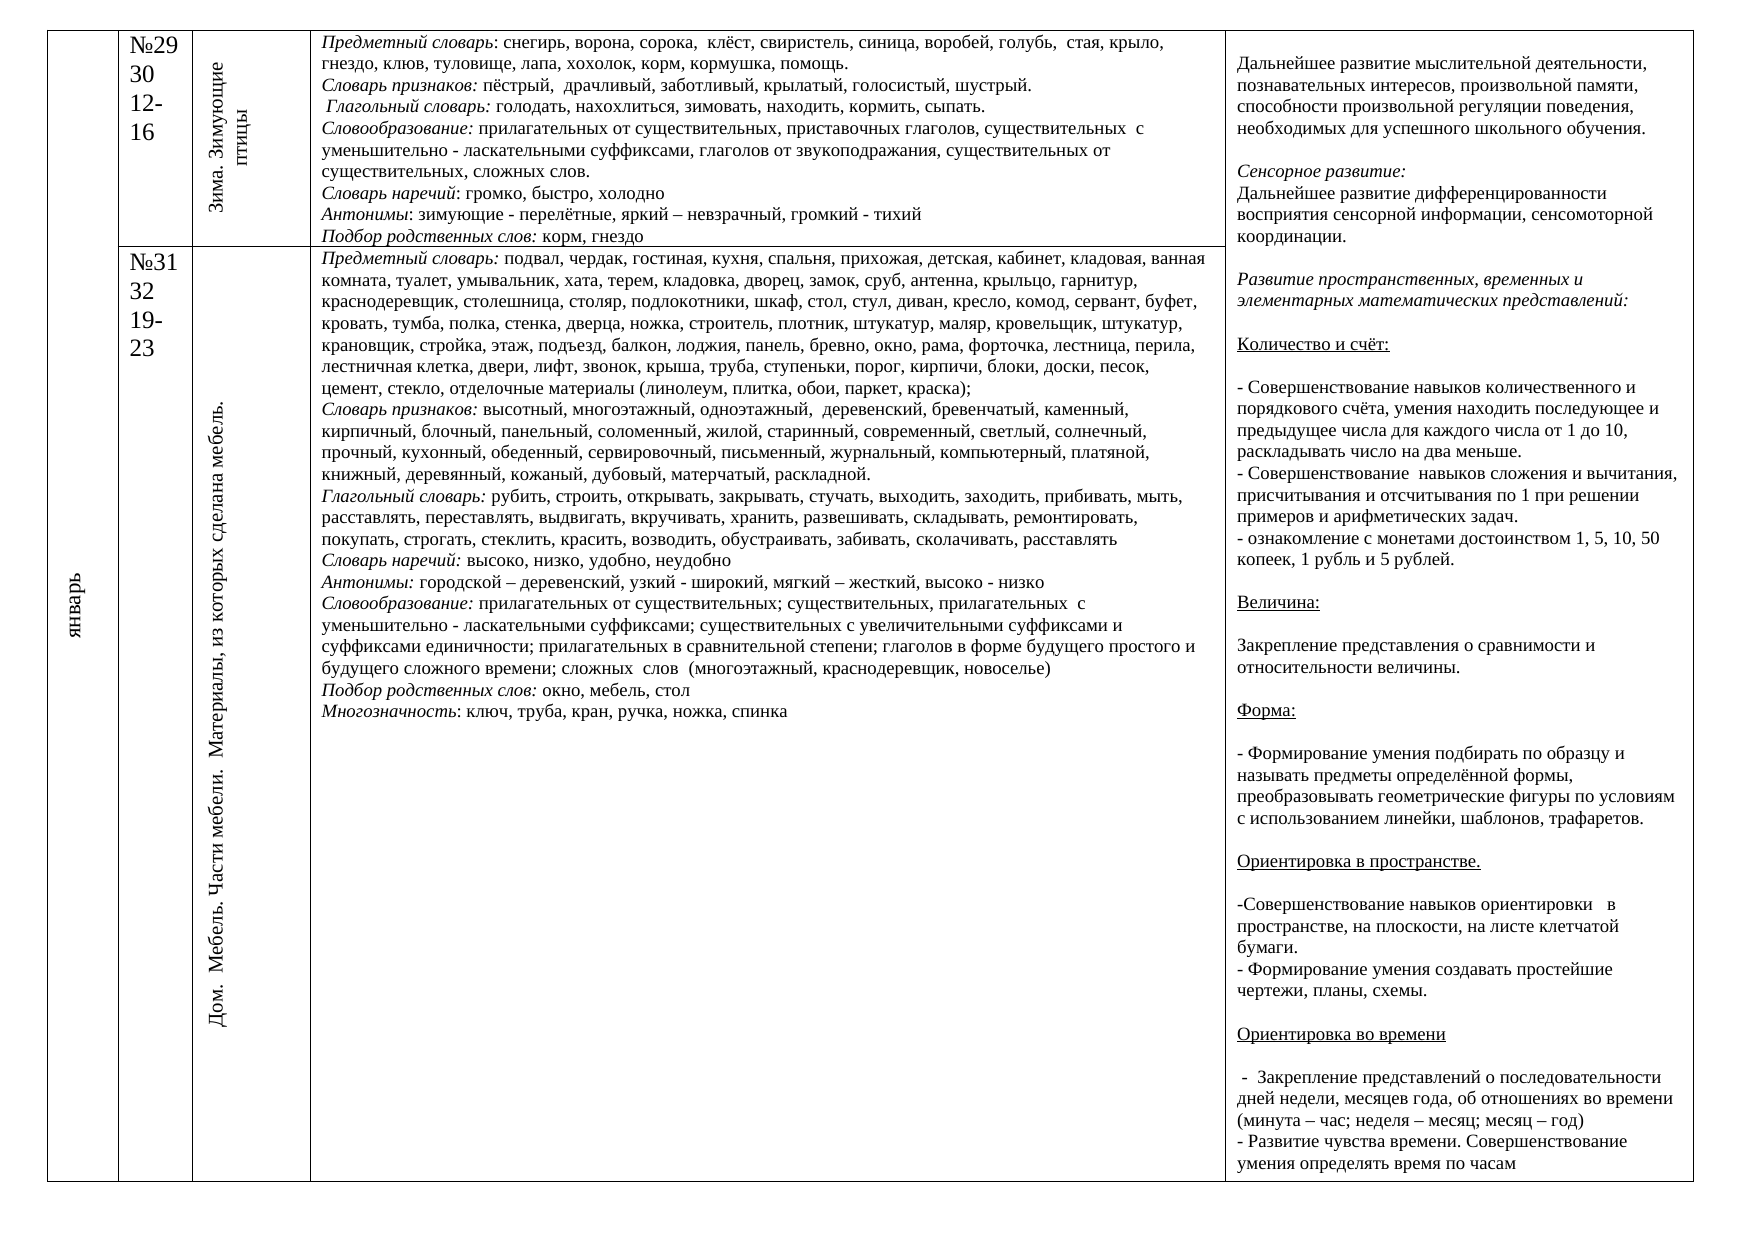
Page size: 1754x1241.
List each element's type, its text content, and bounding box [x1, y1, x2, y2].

table_cell Дальнейшее развитие мыслительной деятельности, познавательных интересов, произвольной памяти, способности произвольной регуляции поведения, необходимых для успешного школьного обучения. Сенсорное развитие: Дальнейшее развитие дифференцированности восприятия сенсорной информации, сенсомоторной координации. Развитие пространственных, временных и элементарных математических представлений: Количество и счёт: - Совершенствование навыков количественного и порядкового счёта, умения находить последующее и предыдущее числа для каждого числа от 1 до 10, раскладывать число на два меньше. - Совершенствование навыков сложения и вычитания, присчитывания и отсчитывания по 1 при решении примеров и арифметических задач. - ознакомление с монетами достоинством 1, 5, 10, 50 копеек, 1 рубль и 5 рублей. Величина: Закрепление представления о сравнимости и относительности величины. Форма: - Формирование умения подбирать по образцу и называть предметы определённой формы, преобразовывать геометрические фигуры по условиям с использованием линейки, шаблонов, трафаретов. Ориентировка в пространстве. -Совершенствование навыков ориентировки в пространстве, на плоскости, на листе клетчатой бумаги. - Формирование умения создавать простейшие чертежи, планы, схемы. Ориентировка во времени - Закрепление представлений о последовательности дней недели, месяцев года, об отношениях во времени (минута – час; неделя – месяц; месяц – год) - Развитие чувства времени. Совершенствование умения определять время по часам Ознакомление с художественной литературой: - Дальнейшее развитие интереса к художественной литературе и чтению как основе фундамента личностной культуры. Формирование умения видеть красоту, добро, истину в литературных произведениях и следовать положительному примеру. Развитие эмоциональной отзывчивости на прочитанное. - Совершенствование умения определять жанр литературного произведения (сказка, рассказ, стихотворение). - Дальнейшее развитие творческих способностей в инсценировках, играх – драматизациях, театрализованных играх по сказкам. Ознакомление с окружающей действительностью: - Расширение представлений о поведении и повадках зимующих птиц; о необходимости кормушек. Воспитание любви и бережного отношения к природе. - Дальнейшее расширение и систематизация знаний о предметном мире (мебель, посуда, материалы, из которых они сделаны) - Расширение и систематизация знаний о Защитниках Отечества; представлений о профессиях военных; о почётной обязанности защищать Родину. Воспитание уважения к российским воинам. - Формирование представлений об обитателях северных регионов, их повадках, образе жизни, местах обитания. - Формирование представлений об обитателях жарких стран, их повадках, образе жизни, местах обитания. - Систематизация знаний о весне, весенних изменениях в природе. Формирование представлений о периодах весны. -Дальнейшее закрепление и углубление представлений о профессиях взрослых, трудовых действиях представителей разных профессий. Развитие интереса к трудовой деятельности взрослых. - Расширение и обобщение знаний о семье, членах семьи, профессиях родителей, бабушек и дедушек.. Формирование умения называть своё имя и отчество, фамилию; имена и отчества родителей, бабушек и дедушек; свою дату рождения; возраст и дни рождения всех членов семьи. Воспитание желания поздравлять родственников с праздниками, принимать участие в подготовке домашних праздников. Знать домашний адрес и телефон. [1226, 31, 1693, 1181]
table_cell №31 32 19-23 [119, 247, 192, 1181]
table_cell Предметный словарь: снегирь, ворона, сорока, клёст, свиристель, синица, воробей, голубь, стая, крыло, гнездо, клюв, туловище, лапа, хохолок, корм, кормушка, помощь. Словарь признаков: пёстрый, драчливый, заботливый, крылатый, голосистый, шустрый. Глагольный словарь: голодать, нахохлиться, зимовать, находить, кормить, сыпать. Словообразование: прилагательных от существительных, приставочных глаголов, существительных с уменьшительно - ласкательными суффиксами, глаголов от звукоподражания, существительных от существительных, сложных слов. Словарь наречий: громко, быстро, холодно Антонимы: зимующие - перелётные, яркий – невзрачный, громкий - тихий Подбор родственных слов: корм, гнездо [311, 31, 1225, 246]
table_cell Зима. Зимующие птицы [193, 31, 310, 246]
table_cell Дом. Мебель. Части мебели. Материалы, из которых сделана мебель. [193, 247, 310, 1181]
table_cell Предметный словарь: подвал, чердак, гостиная, кухня, спальня, прихожая, детская, кабинет, кладовая, ванная комната, туалет, умывальник, хата, терем, кладовка, дворец, замок, сруб, антенна, крыльцо, гарнитур, краснодеревщик, столешница, столяр, подлокотники, шкаф, стол, стул, диван, кресло, комод, сервант, буфет, кровать, тумба, полка, стенка, дверца, ножка, строитель, плотник, штукатур, маляр, кровельщик, штукатур, крановщик, стройка, этаж, подъезд, балкон, лоджия, панель, бревно, окно, рама, форточка, лестница, перила, лестничная клетка, двери, лифт, звонок, крыша, труба, ступеньки, порог, кирпичи, блоки, доски, песок, цемент, стекло, отделочные материалы (линолеум, плитка, обои, паркет, краска); Словарь признаков: высотный, многоэтажный, одноэтажный, деревенский, бревенчатый, каменный, кирпичный, блочный, панельный, соломенный, жилой, старинный, современный, светлый, солнечный, прочный, кухонный, обеденный, сервировочный, письменный, журнальный, компьютерный, платяной, книжный, деревянный, кожаный, дубовый, матерчатый, раскладной. Глагольный словарь: рубить, строить, открывать, закрывать, стучать, выходить, заходить, прибивать, мыть, расставлять, переставлять, выдвигать, вкручивать, хранить, развешивать, складывать, ремонтировать, покупать, строгать, стеклить, красить, возводить, обустраивать, забивать, сколачивать, расставлять Словарь наречий: высоко, низко, удобно, неудобно Антонимы: городской – деревенский, узкий - широкий, мягкий – жесткий, высоко - низко Словообразование: прилагательных от существительных; существительных, прилагательных с уменьшительно - ласкательными суффиксами; существительных с увеличительными суффиксами и суффиксами единичности; прилагательных в сравнительной степени; глаголов в форме будущего простого и будущего сложного времени; сложных слов (многоэтажный, краснодеревщик, новоселье) Подбор родственных слов: окно, мебель, стол Многозначность: ключ, труба, кран, ручка, ножка, спинка [311, 247, 1225, 1181]
table_cell №29 30 12-16 [119, 31, 192, 246]
table_cell январь [48, 31, 118, 1181]
